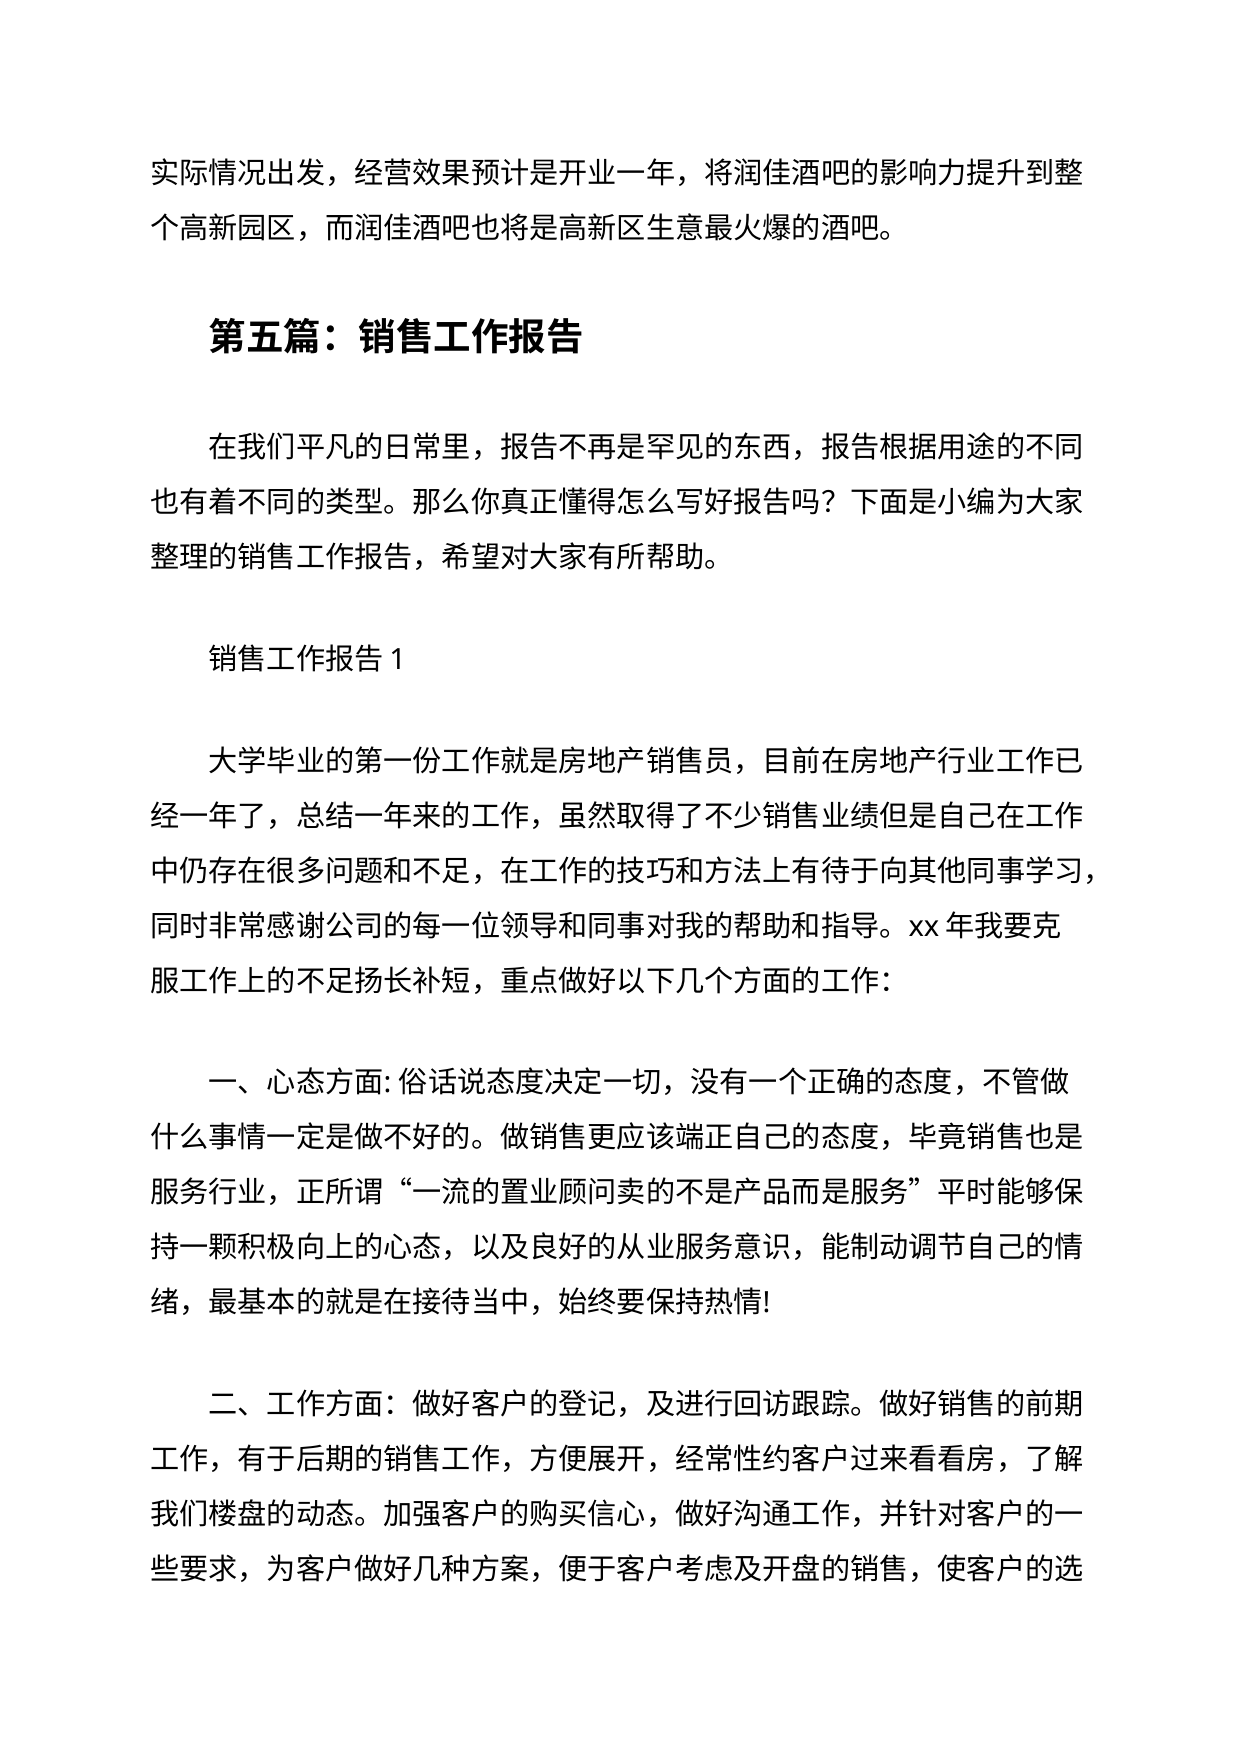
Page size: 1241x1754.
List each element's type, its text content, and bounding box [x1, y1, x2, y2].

text 第五篇：销售工作报告 [150, 307, 1090, 361]
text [150, 1381, 1090, 1588]
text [150, 150, 1090, 247]
text 一、心态方面: 俗话说态度决定一切，没有一个正确的态度，不管做什么事情一定是做不好的。做销售更应该端正自己的态度，毕竟销售也是服务行业，正所谓“一流的置业顾问卖的不是产品而是服务”平时能够保持一颗积极向上的心态，以及良好的从业服务意识，能制动调节自己的情绪，最基本的就是在接待当中，始终要保持热情! [150, 1059, 1090, 1321]
text 在我们平凡的日常里，报告不再是罕见的东西，报告根据用途的不同也有着不同的类型。那么你真正懂得怎么写好报告吗？下面是小编为大家整理的销售工作报告，希望对大家有所帮助。 [150, 424, 1090, 576]
text 大学毕业的第一份工作就是房地产销售员，目前在房地产行业工作已经一年了，总结一年来的工作，虽然取得了不少销售业绩但是自己在工作中仍存在很多问题和不足，在工作的技巧和方法上有待于向其他同事学习，同时非常感谢公司的每一位领导和同事对我的帮助和指导。xx年我要克服工作上的不足扬长补短，重点做好以下几个方面的工作： [150, 738, 1090, 999]
text 销售工作报告1 [150, 636, 1090, 678]
